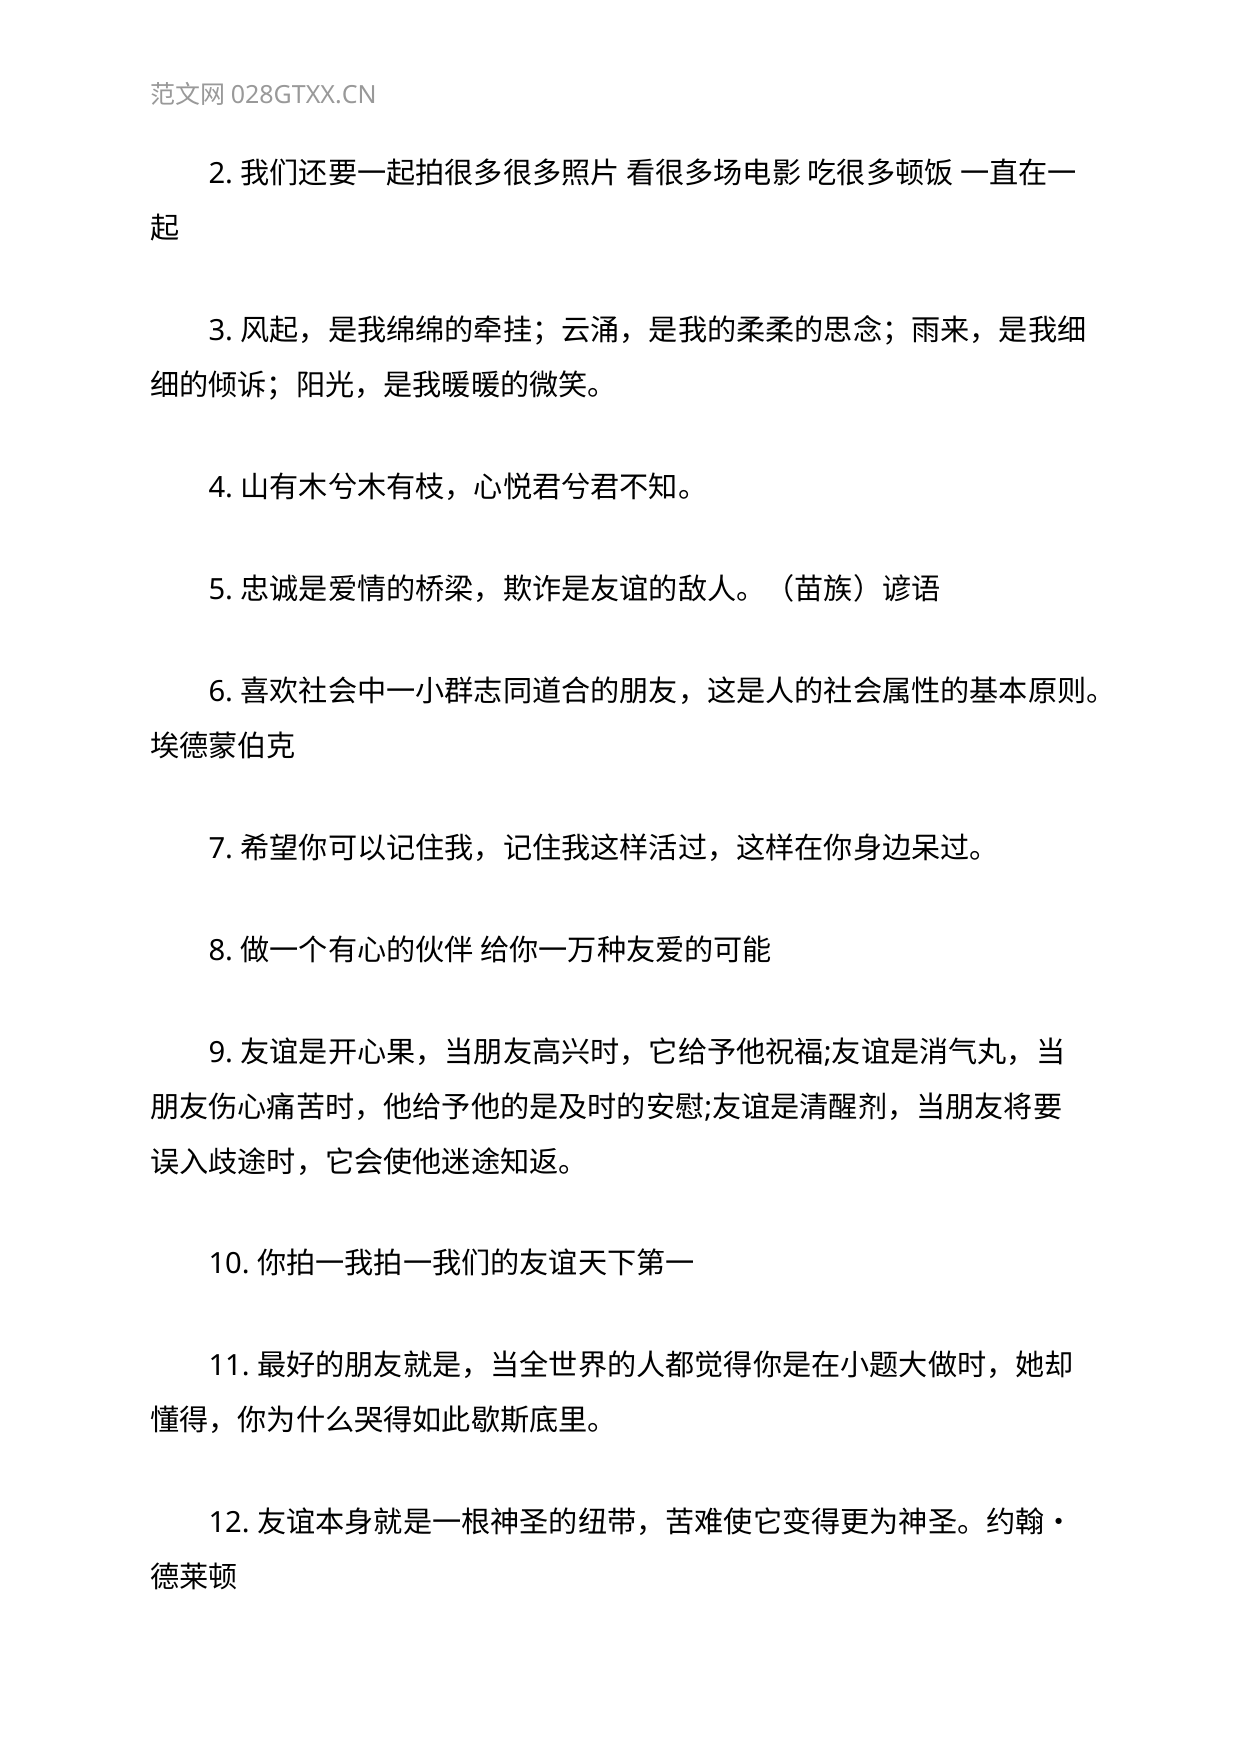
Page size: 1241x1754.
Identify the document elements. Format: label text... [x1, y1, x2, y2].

text 5. 忠诚是爱情的桥梁，欺诈是友谊的敌人。（苗族）谚语 [150, 566, 1090, 608]
text 11. 最好的朋友就是，当全世界的人都觉得你是在小题大做时，她却懂得，你为什么哭得如此歇斯底里。 [150, 1342, 1090, 1439]
text 6. 喜欢社会中一小群志同道合的朋友，这是人的社会属性的基本原则。埃德蒙伯克 [150, 667, 1090, 765]
text 9. 友谊是开心果，当朋友高兴时，它给予他祝福;友谊是消气丸，当朋友伤心痛苦时，他给予他的是及时的安慰;友谊是清醒剂，当朋友将要误入歧途时，它会使他迷途知返。 [150, 1028, 1090, 1181]
text 3. 风起，是我绵绵的牵挂；云涌，是我的柔柔的思念；雨来，是我细细的倾诉；阳光，是我暖暖的微笑。 [150, 307, 1090, 404]
text 7. 希望你可以记住我，记住我这样活过，这样在你身边呆过。 [150, 824, 1090, 867]
text 2. 我们还要一起拍很多很多照片 看很多场电影 吃很多顿饭 一直在一起 [150, 150, 1090, 247]
text 12. 友谊本身就是一根神圣的纽带，苦难使它变得更为神圣。约翰•德莱顿 [150, 1499, 1090, 1596]
text 8. 做一个有心的伙伴 给你一万种友爱的可能 [150, 926, 1090, 969]
text 10. 你拍一我拍一我们的友谊天下第一 [150, 1240, 1090, 1282]
text 4. 山有木兮木有枝，心悦君兮君不知。 [150, 463, 1090, 506]
